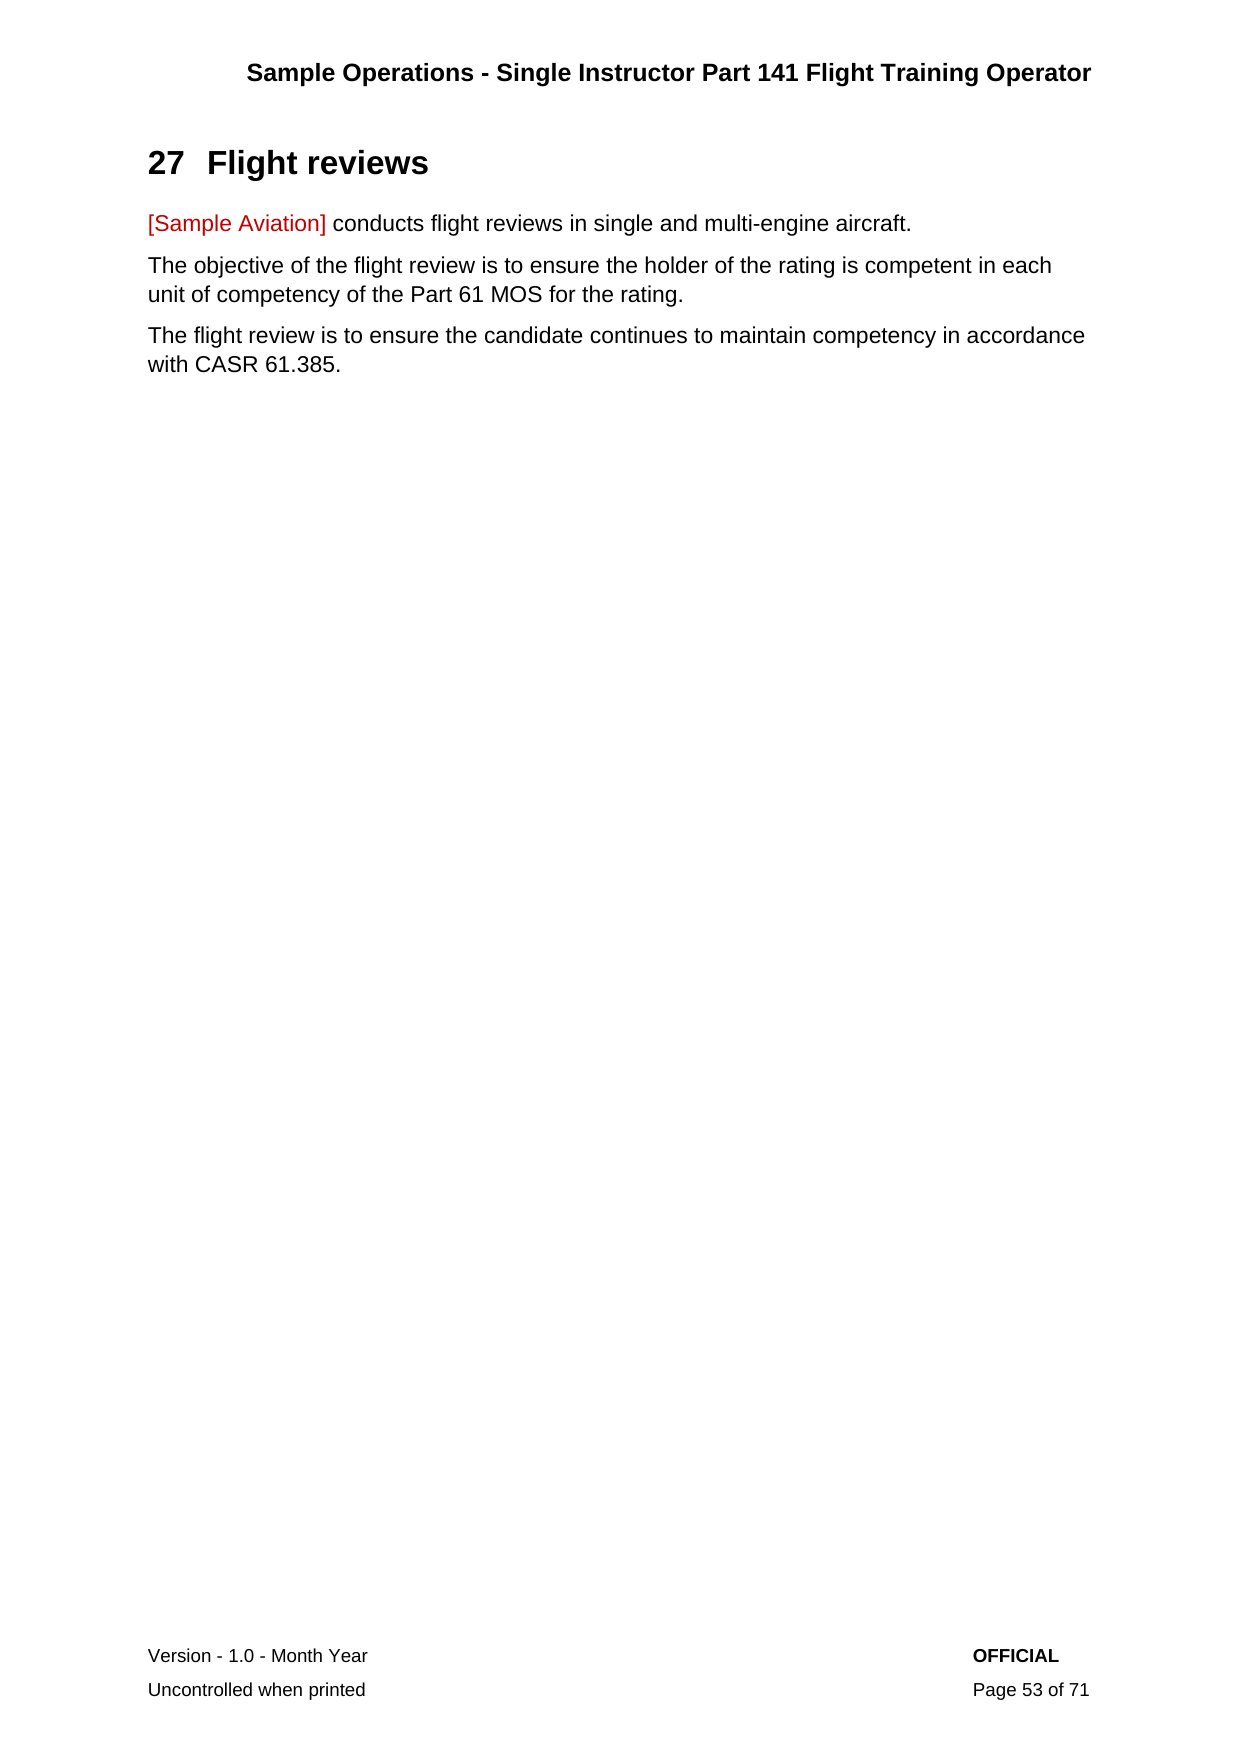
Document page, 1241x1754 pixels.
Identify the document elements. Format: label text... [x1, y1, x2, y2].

subtitle Flight reviews [148, 143, 1092, 182]
text The objective of the flight review is to ensure the holder of the rating is competent in each unit of competency of the Part 61 MOS for the rating. [148, 252, 1092, 307]
text [Sample Aviation] conducts flight reviews in single and multi-engine aircraft. [148, 210, 1092, 237]
text The flight review is to ensure the candidate continues to maintain competency in accordance with CASR 61.385. [148, 322, 1092, 377]
